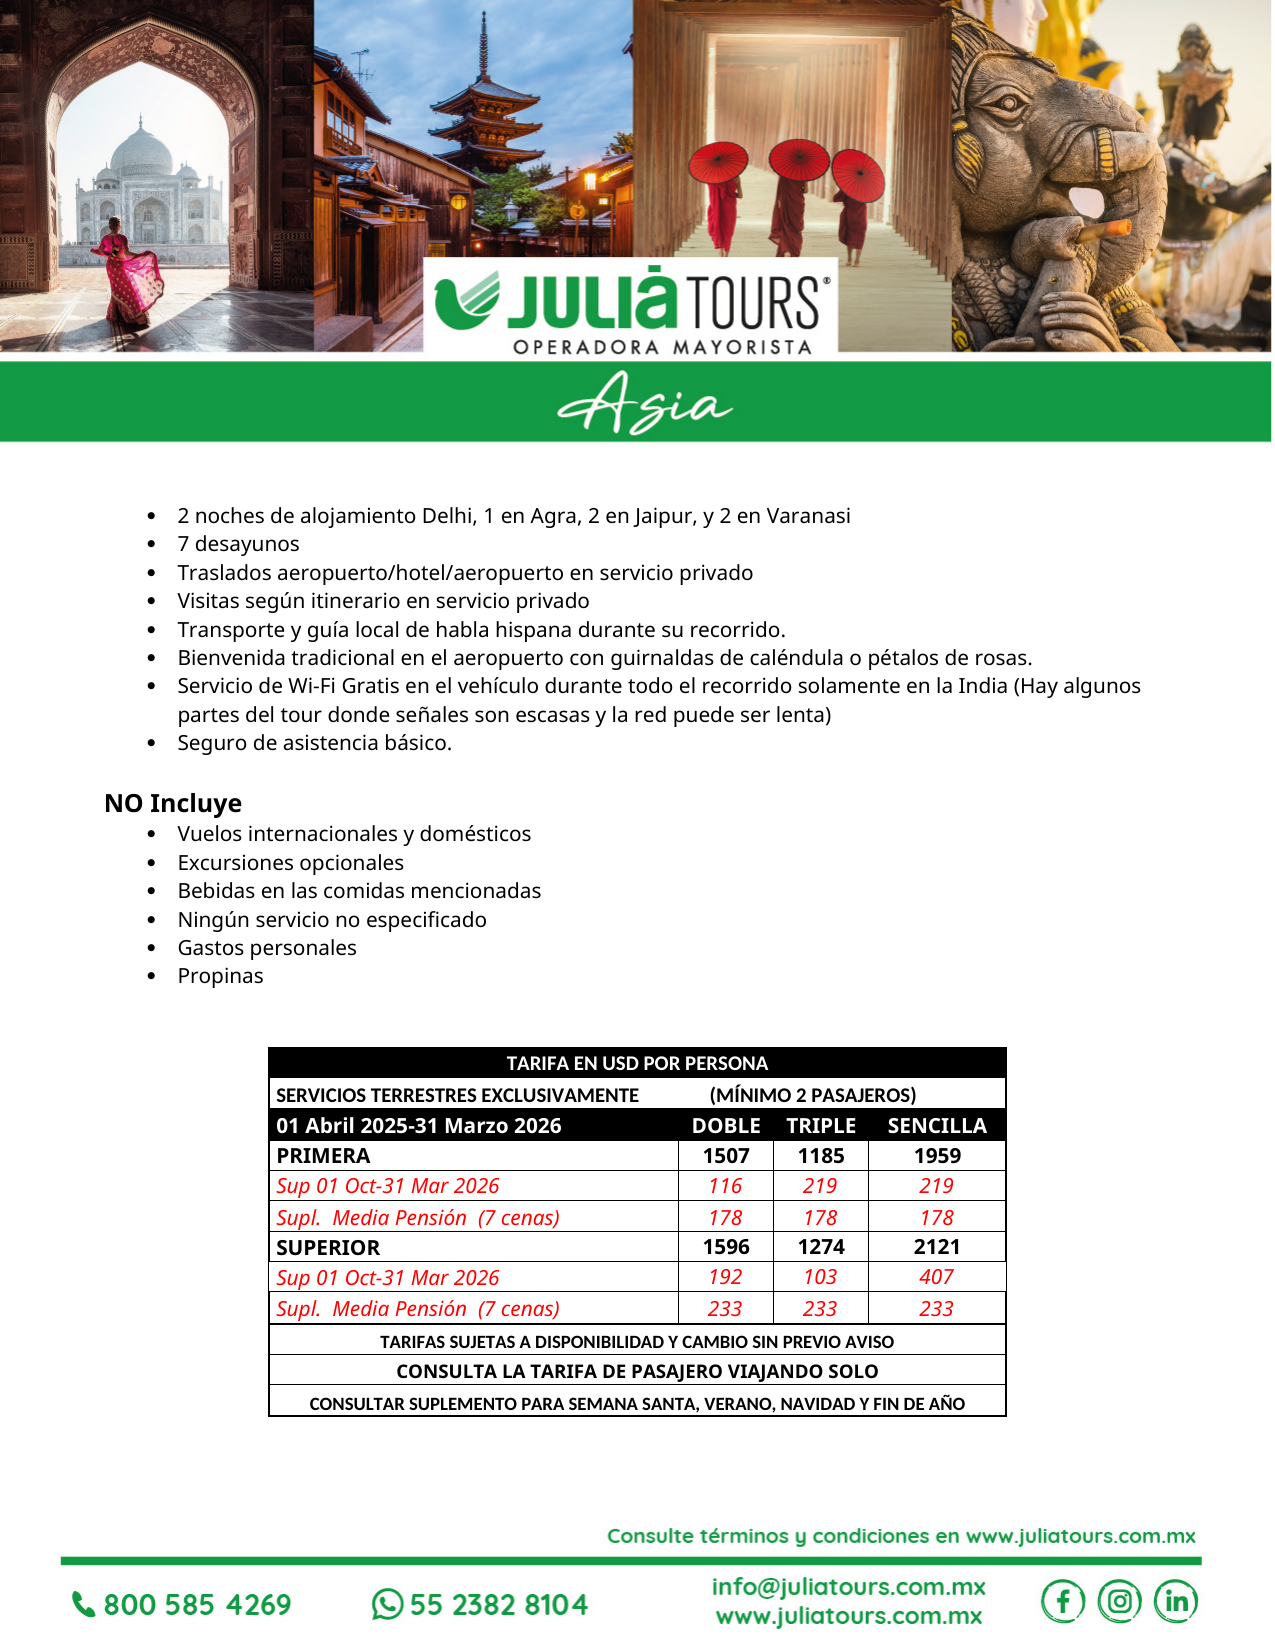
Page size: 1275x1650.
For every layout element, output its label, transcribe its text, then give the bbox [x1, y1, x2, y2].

table_cell 233 [679, 1292, 773, 1322]
list Bebidas en las comidas mencionadas [148, 876, 1186, 905]
table_cell 1596 [679, 1232, 773, 1261]
table_cell 233 [869, 1292, 1005, 1322]
list Excursiones opcionales [148, 848, 1186, 876]
table_cell TARIFAS SUJETAS A DISPONIBILIDAD Y CAMBIO SIN PREVIO AVISO [270, 1325, 1005, 1354]
table_cell Sup 01 Oct-31 Mar 2026 [270, 1171, 678, 1200]
table_cell 219 [869, 1171, 1005, 1200]
table_cell 1959 [869, 1141, 1005, 1170]
table_cell 1507 [679, 1141, 773, 1170]
list Visitas según itinerario en servicio privado [148, 586, 1186, 615]
table_cell 116 [679, 1171, 773, 1200]
list Vuelos internacionales y domésticos [148, 819, 1186, 848]
list Bienvenida tradicional en el aeropuerto con guirnaldas de caléndula o pétalos de rosas. [148, 643, 1186, 672]
table_cell 192 [679, 1262, 773, 1291]
table_cell CONSULTAR SUPLEMENTO PARA SEMANA SANTA, VERANO, NAVIDAD Y FIN DE AÑO [270, 1385, 1005, 1415]
text NO Incluye [103, 785, 1186, 819]
table_cell 407 [869, 1262, 1006, 1291]
table_cell DOBLE [679, 1109, 773, 1139]
list Gastos personales [148, 933, 1186, 962]
table_cell Supl. Media Pensión (7 cenas) [270, 1292, 678, 1322]
list 7 desayunos [148, 529, 1186, 558]
table_cell 178 [679, 1201, 773, 1231]
table_cell 01 Abril 2025-31 Marzo 2026 [270, 1109, 678, 1139]
list Traslados aeropuerto/hotel/aeropuerto en servicio privado [148, 558, 1186, 586]
list Seguro de asistencia básico. [148, 728, 1186, 757]
table_cell 2121 [869, 1232, 1005, 1261]
list 2 noches de alojamiento Delhi, 1 en Agra, 2 en Jaipur, y 2 en Varanasi [148, 501, 1186, 529]
table_cell SENCILLA [869, 1109, 1005, 1139]
table_cell 219 [774, 1171, 868, 1200]
table_cell SERVICIOS TERRESTRES EXCLUSIVAMENTE (MÍNIMO 2 PASAJEROS) [270, 1078, 1005, 1108]
picture [0, 0, 1272, 1650]
table_cell 178 [774, 1201, 868, 1231]
table_cell Supl. Media Pensión (7 cenas) [270, 1201, 678, 1231]
table_cell CONSULTA LA TARIFA DE PASAJERO VIAJANDO SOLO [270, 1355, 1005, 1384]
table_cell TRIPLE [774, 1109, 868, 1139]
table_cell 178 [869, 1201, 1005, 1231]
table_cell 103 [774, 1262, 868, 1291]
table_cell 1185 [774, 1141, 868, 1170]
table_cell 233 [774, 1292, 868, 1322]
list Servicio de Wi-Fi Gratis en el vehículo durante todo el recorrido solamente en la India (Hay algunos partes del tour donde señales son escasas y la red puede ser lenta) [148, 672, 1186, 728]
table_cell Sup 01 Oct-31 Mar 2026 [269, 1262, 678, 1291]
table_cell 1274 [774, 1232, 868, 1261]
table_header TARIFA EN USD POR PERSONA [270, 1049, 1005, 1077]
table_cell PRIMERA [270, 1141, 678, 1170]
list Ningún servicio no especificado [148, 905, 1186, 933]
list Propinas [148, 962, 1186, 990]
list Transporte y guía local de habla hispana durante su recorrido. [148, 615, 1186, 643]
table_cell SUPERIOR [270, 1232, 678, 1261]
